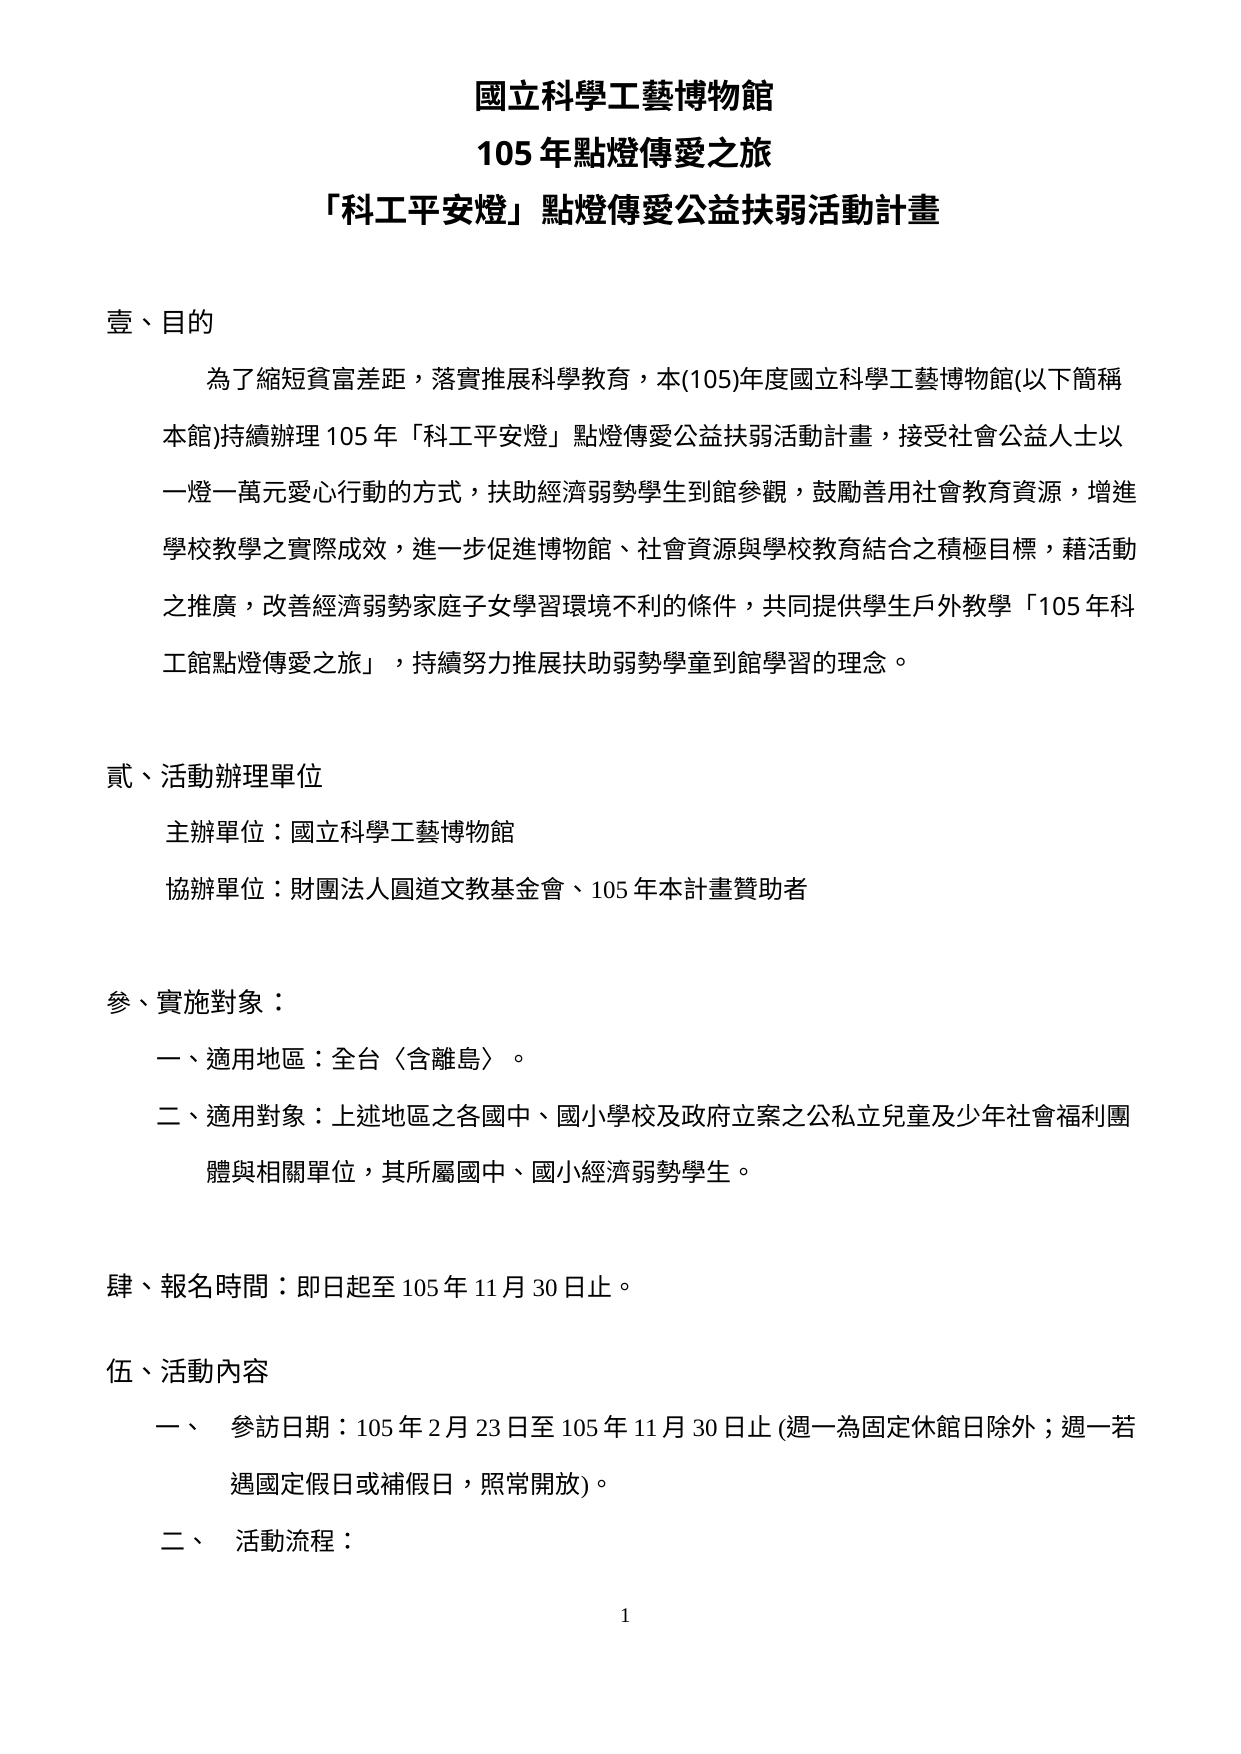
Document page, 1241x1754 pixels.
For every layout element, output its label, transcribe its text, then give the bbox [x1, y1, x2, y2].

text 一、適用地區：全台〈含離島〉。 [156, 1029, 1144, 1086]
text 伍、活動內容 [106, 1341, 1144, 1397]
text 肆、報名時間：即日起至105年11月30日止。 [106, 1256, 1144, 1312]
text 國立科學工藝博物館 [106, 66, 1142, 122]
text 二、適用對象：上述地區之各國中、國小學校及政府立案之公私立兒童及少年社會福利團體與相關單位，其所屬國中、國小經濟弱勢學生。 [156, 1086, 1144, 1199]
text 貳、活動辦理單位 [106, 746, 1144, 802]
list 活動流程： [160, 1511, 1144, 1567]
list 參訪日期：105年2月23日至105年11月30日止 (週一為固定休館日除外；週一若遇國定假日或補假日，照常開放)。 [156, 1397, 1144, 1511]
text 壹、目的 [106, 292, 1144, 349]
text 參、實施對象： [106, 972, 1144, 1029]
text 105年點燈傳愛之旅 [106, 122, 1142, 179]
text 主辦單位：國立科學工藝博物館 [165, 802, 1144, 859]
text 為了縮短貧富差距，落實推展科學教育，本(105)年度國立科學工藝博物館(以下簡稱本館)持續辦理105年「科工平安燈」點燈傳愛公益扶弱活動計畫，接受社會公益人士以一燈一萬元愛心行動的方式，扶助經濟弱勢學生到館參觀，鼓勵善用社會教育資源，增進學校教學之實際成效，進一步促進博物館、社會資源與學校教育結合之積極目標，藉活動之推廣，改善經濟弱勢家庭子女學習環境不利的條件，共同提供學生戶外教學「105年科工館點燈傳愛之旅」，持續努力推展扶助弱勢學童到館學習的理念。 [163, 349, 1144, 689]
text 「科工平安燈」點燈傳愛公益扶弱活動計畫 [106, 179, 1142, 236]
text 協辦單位：財團法人圓道文教基金會、105年本計畫贊助者 [165, 859, 1144, 916]
